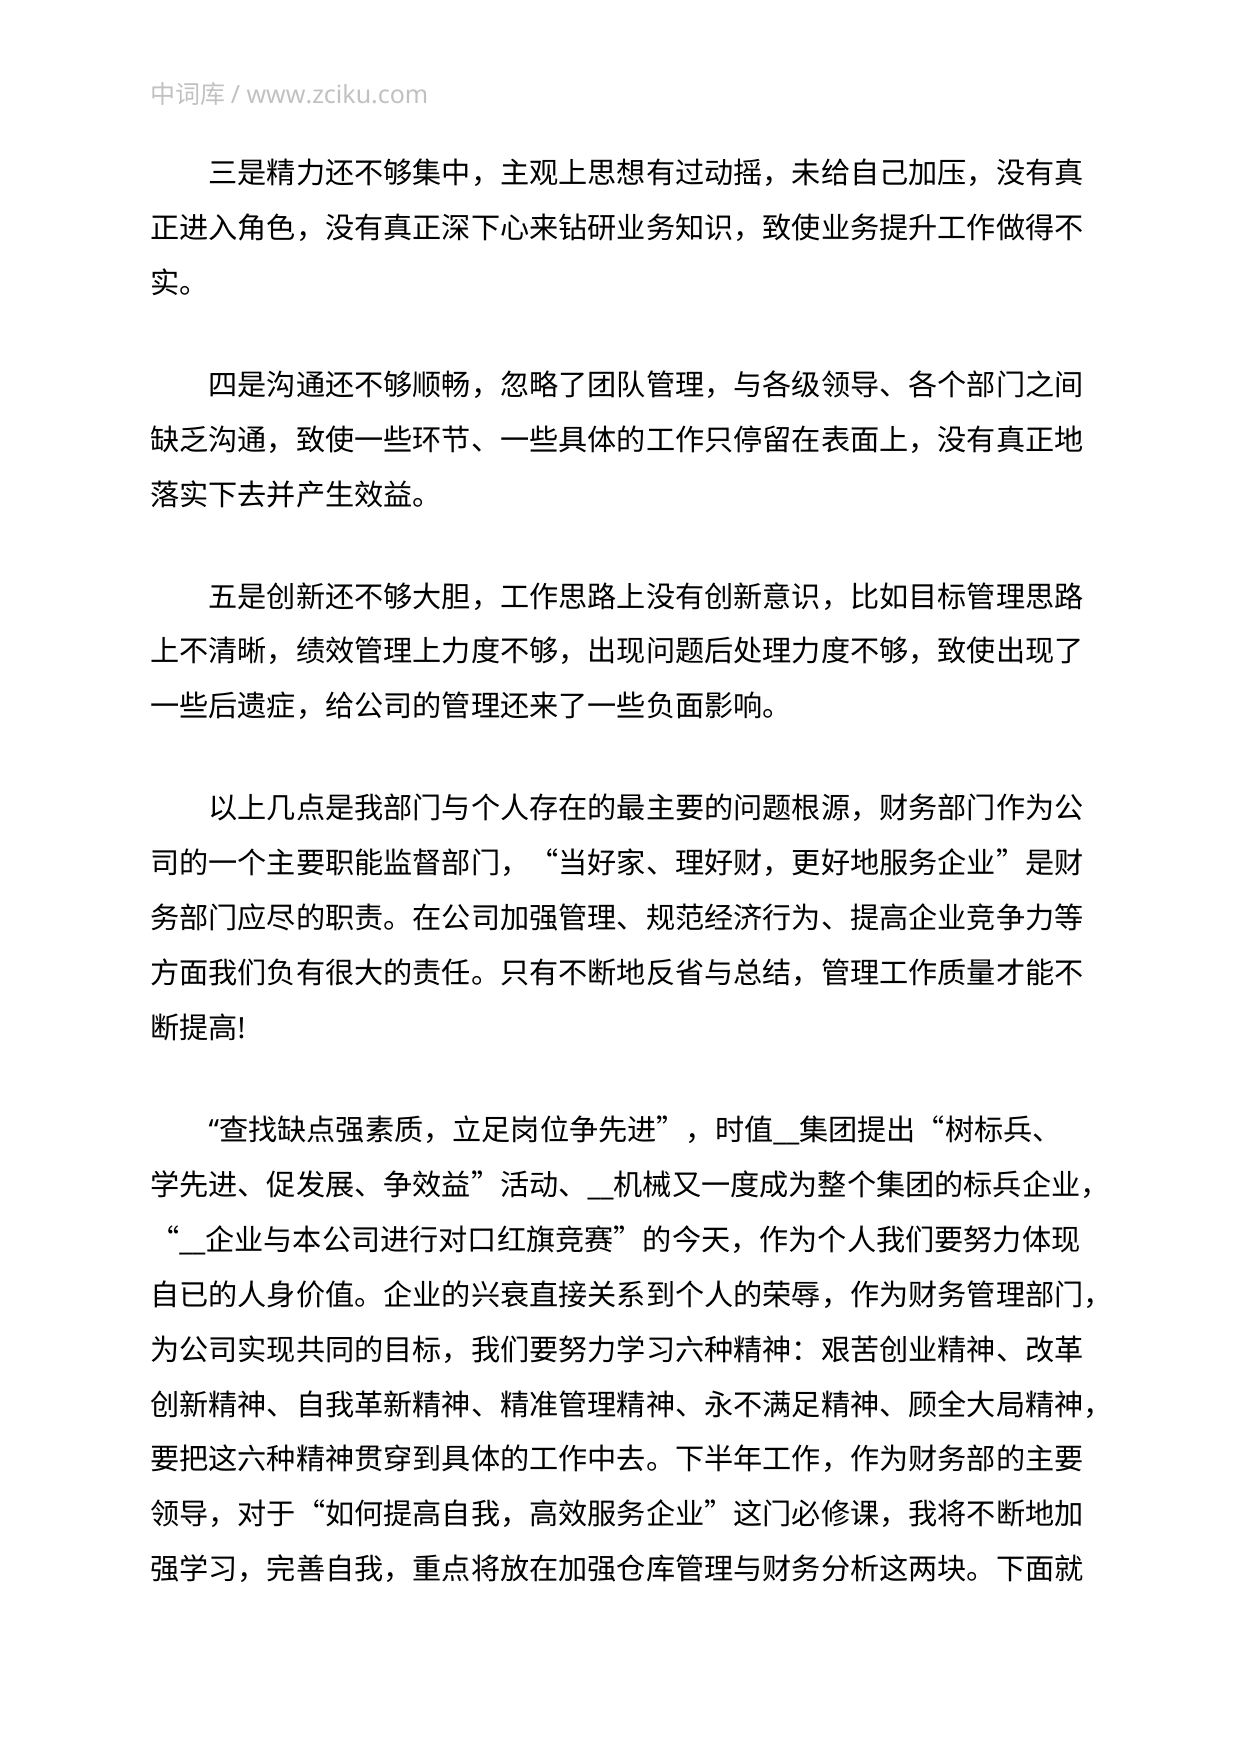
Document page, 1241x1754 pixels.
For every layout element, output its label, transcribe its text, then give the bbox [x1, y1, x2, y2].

text 三是精力还不够集中，主观上思想有过动摇，未给自己加压，没有真正进入角色，没有真正深下心来钻研业务知识，致使业务提升工作做得不实。 [150, 150, 1090, 302]
text 以上几点是我部门与个人存在的最主要的问题根源，财务部门作为公司的一个主要职能监督部门，“当好家、理好财，更好地服务企业”是财务部门应尽的职责。在公司加强管理、规范经济行为、提高企业竞争力等方面我们负有很大的责任。只有不断地反省与总结，管理工作质量才能不断提高! [150, 785, 1090, 1047]
text 四是沟通还不够顺畅，忽略了团队管理，与各级领导、各个部门之间缺乏沟通，致使一些环节、一些具体的工作只停留在表面上，没有真正地落实下去并产生效益。 [150, 362, 1090, 514]
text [150, 1106, 1090, 1588]
text 五是创新还不够大胆，工作思路上没有创新意识，比如目标管理思路上不清晰，绩效管理上力度不够，出现问题后处理力度不够，致使出现了一些后遗症，给公司的管理还来了一些负面影响。 [150, 573, 1090, 725]
